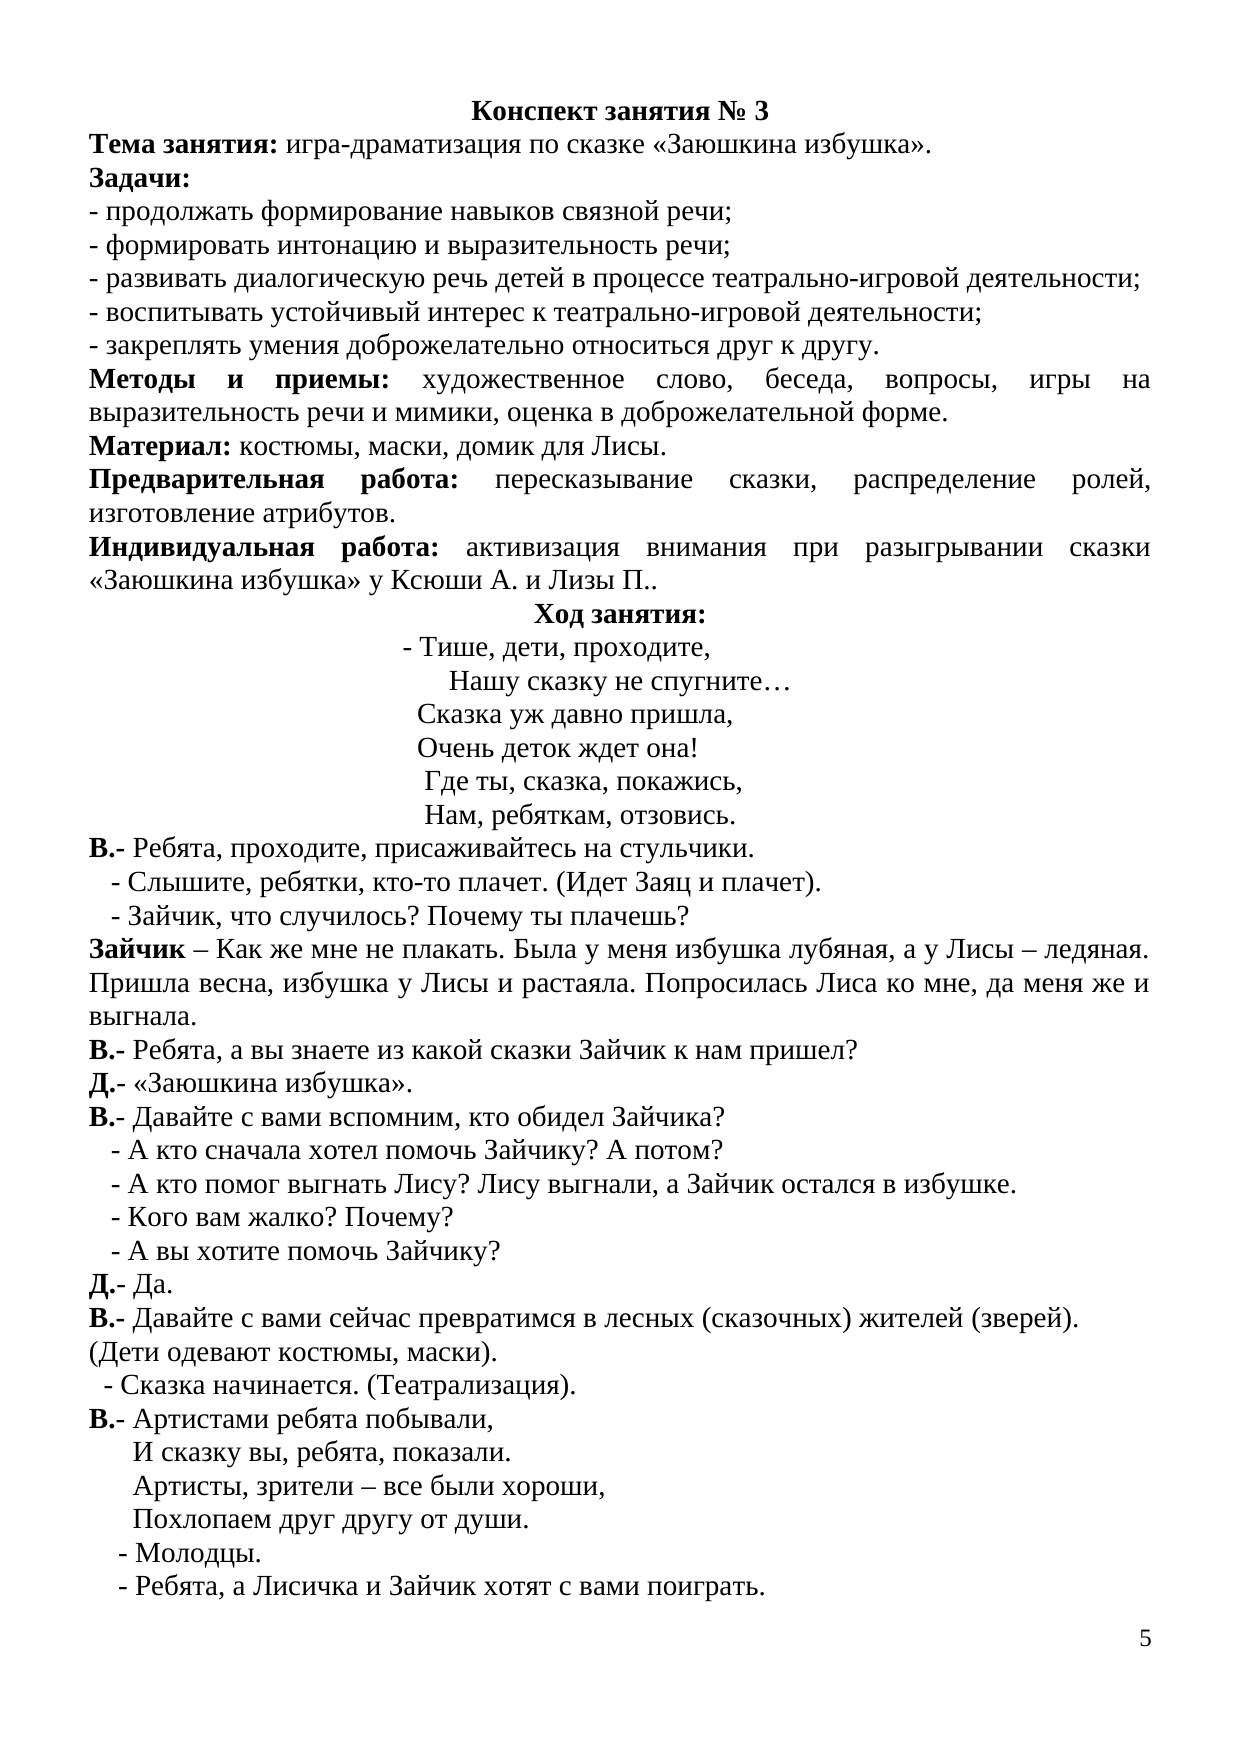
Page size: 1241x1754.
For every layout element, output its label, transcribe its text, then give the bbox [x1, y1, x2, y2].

text - Тише, дети, проходите, [89, 629, 1152, 663]
text Очень деток ждет она! [89, 730, 1152, 763]
text В.- Ребята, а вы знаете из какой сказки Зайчик к нам пришел? [89, 1032, 1152, 1065]
text (Дети одевают костюмы, маски). [89, 1334, 1152, 1367]
text - А кто помог выгнать Лису? Лису выгнали, а Зайчик остался в избушке. [89, 1166, 1152, 1199]
text Индивидуальная работа: активизация внимания при разыгрывании сказки «Заюшкина избушка» у Ксюши А. и Лизы П.. [89, 529, 1152, 596]
text - Кого вам жалко? Почему? [89, 1199, 1152, 1233]
text - формировать интонацию и выразительность речи; [89, 227, 1152, 260]
text И сказку вы, ребята, показали. [89, 1434, 1152, 1468]
text Методы и приемы: художественное слово, беседа, вопросы, игры на выразительность речи и мимики, оценка в доброжелательной форме. [89, 361, 1152, 428]
text В.- Давайте с вами сейчас превратимся в лесных (сказочных) жителей (зверей). [89, 1300, 1152, 1334]
text - продолжать формирование навыков связной речи; [89, 193, 1152, 227]
text - Ребята, а Лисичка и Зайчик хотят с вами поиграть. [89, 1568, 1152, 1602]
text Тема занятия: игра-драматизация по сказке «Заюшкина избушка». [89, 126, 1152, 160]
text Д.- «Заюшкина избушка». [89, 1065, 1152, 1099]
text Где ты, сказка, покажись, [89, 763, 1152, 797]
text Нашу сказку не спугните… [89, 663, 1152, 696]
text - Слышите, ребятки, кто-то плачет. (Идет Заяц и плачет). [89, 864, 1152, 898]
text - А вы хотите помочь Зайчику? [89, 1233, 1152, 1267]
text - Молодцы. [89, 1535, 1152, 1568]
text Д.- Да. [89, 1267, 1152, 1300]
text В.- Давайте с вами вспомним, кто обидел Зайчика? [89, 1099, 1152, 1132]
text - Сказка начинается. (Театрализация). [89, 1367, 1152, 1401]
text - закреплять умения доброжелательно относиться друг к другу. [89, 327, 1152, 361]
text Сказка уж давно пришла, [89, 696, 1152, 730]
text Артисты, зрители – все были хороши, [89, 1468, 1152, 1501]
text - А кто сначала хотел помочь Зайчику? А потом? [89, 1132, 1152, 1166]
text - Зайчик, что случилось? Почему ты плачешь? [89, 898, 1152, 931]
text В.- Ребята, проходите, присаживайтесь на стульчики. [89, 831, 1152, 864]
text В.- Артистами ребята побывали, [89, 1401, 1152, 1434]
text Конспект занятия № 3 [89, 93, 1152, 126]
text Нам, ребяткам, отзовись. [89, 797, 1152, 831]
text Задачи: [89, 160, 1152, 193]
text Похлопаем друг другу от души. [89, 1501, 1152, 1535]
text Предварительная работа: пересказывание сказки, распределение ролей, изготовление атрибутов. [89, 462, 1152, 529]
text - развивать диалогическую речь детей в процессе театрально-игровой деятельности; [89, 260, 1152, 294]
text Материал: костюмы, маски, домик для Лисы. [89, 428, 1152, 462]
text Ход занятия: [89, 596, 1152, 629]
text - воспитывать устойчивый интерес к театрально-игровой деятельности; [89, 294, 1152, 327]
text Зайчик – Как же мне не плакать. Была у меня избушка лубяная, а у Лисы – ледяная. Пришла весна, избушка у Лисы и растаяла. Попросилась Лиса ко мне, да меня же и выгнала. [89, 931, 1152, 1032]
